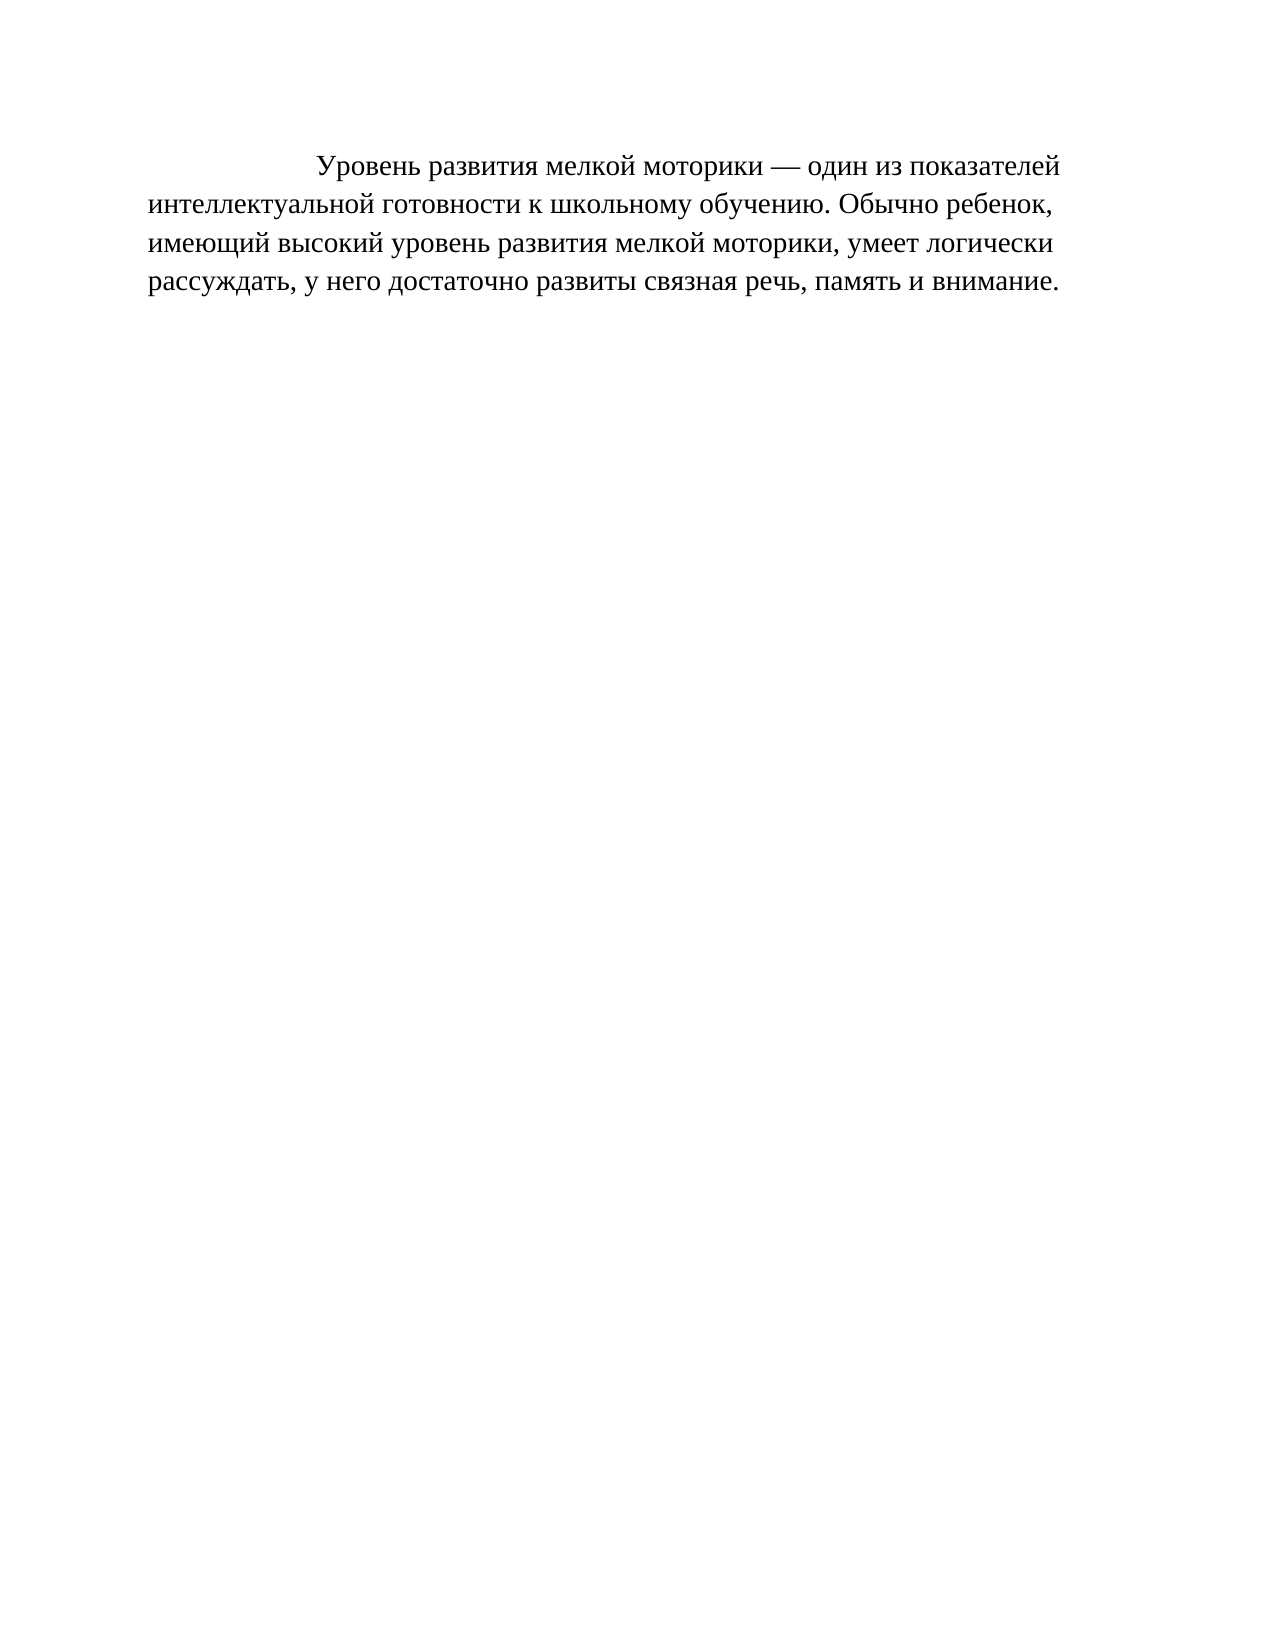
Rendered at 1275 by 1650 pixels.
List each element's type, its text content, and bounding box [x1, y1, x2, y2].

text Уровень развития мелкой моторики — один из показателей интеллектуальной готовности к школьному обучению. Обычно ребенок, имеющий высокий уровень развития мелкой моторики, умеет логически рассуждать, у него достаточно развиты связная речь, память и внимание. [148, 148, 1127, 297]
